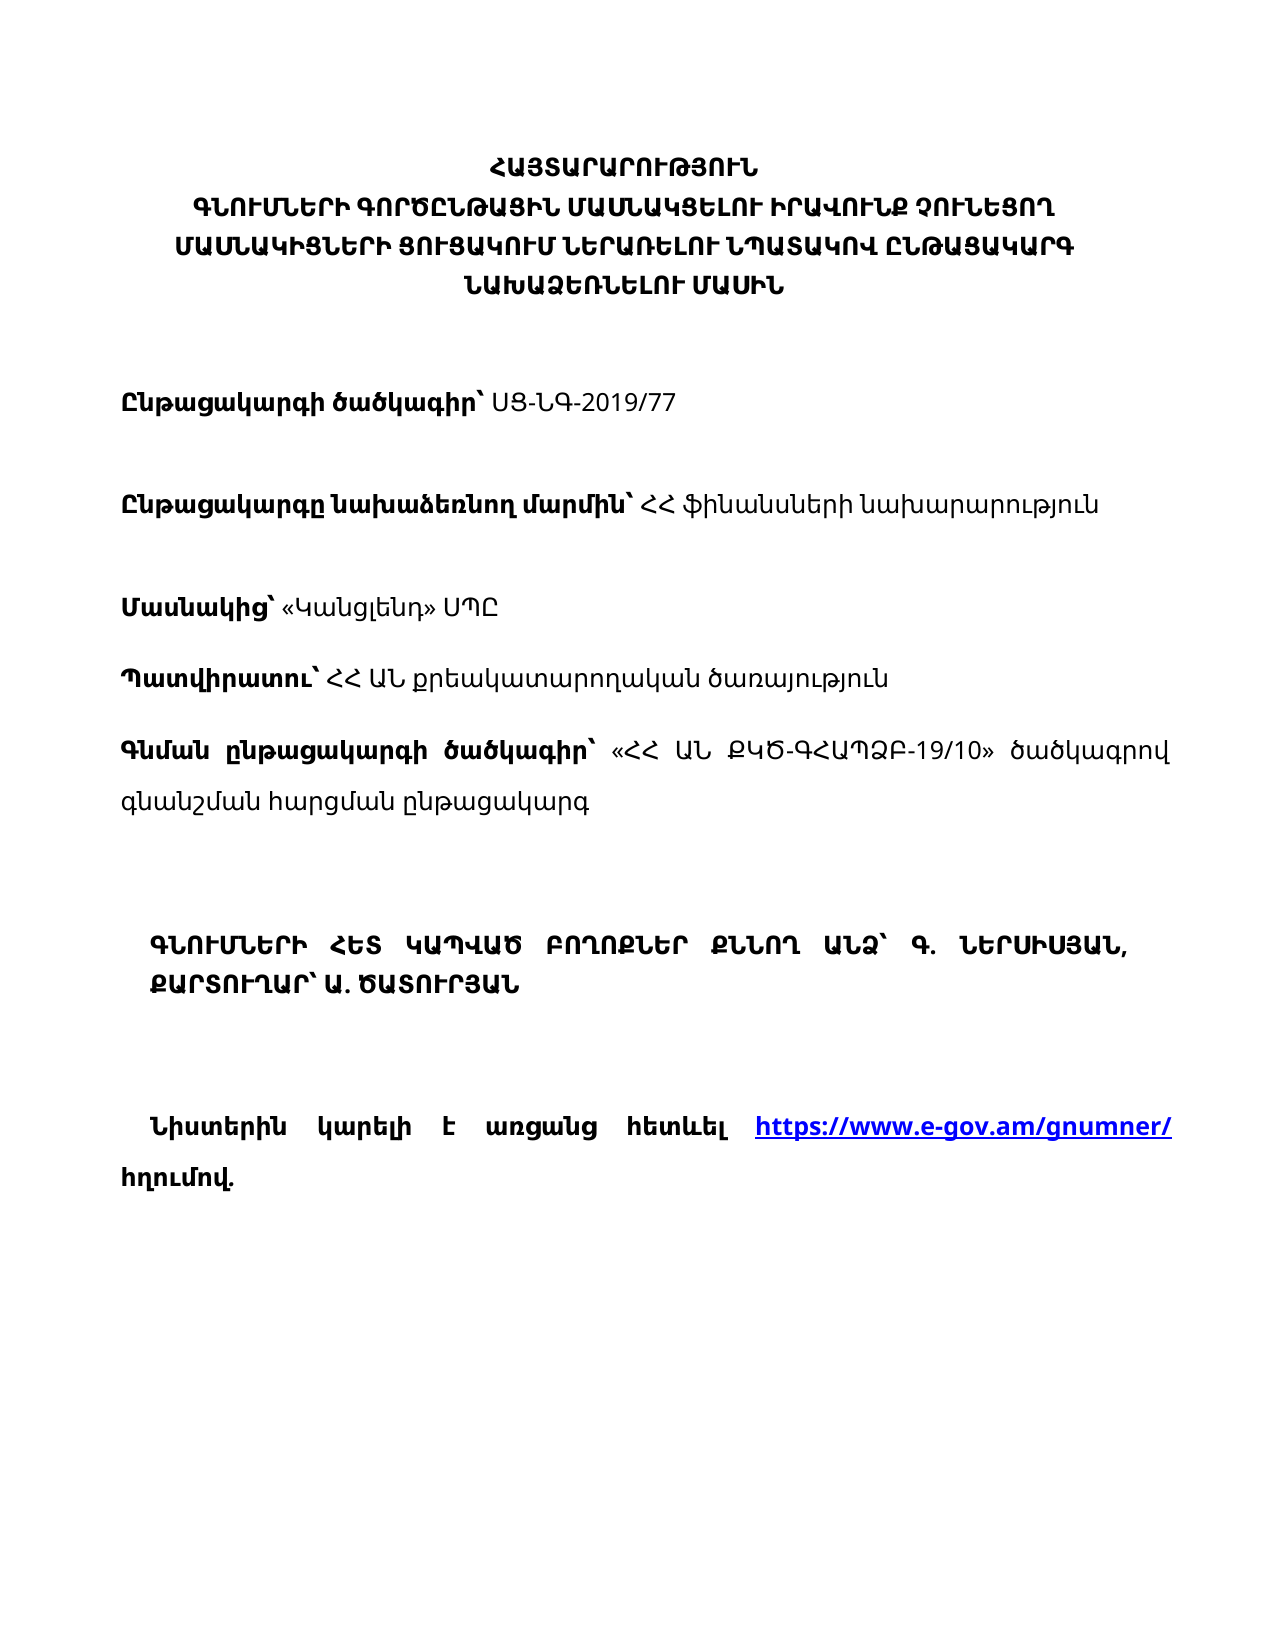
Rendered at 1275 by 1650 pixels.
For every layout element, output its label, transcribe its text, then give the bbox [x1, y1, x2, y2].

text Պատվիրատու՝ ՀՀ ԱՆ քրեակատարողական ծառայություն [120, 661, 1169, 695]
text Գնման ընթացակարգի ծածկագիր՝ «ՀՀ ԱՆ ՔԿԾ-ԳՀԱՊՁԲ-19/10» ծածկագրով գնանշման հարցման ընթացակարգ [120, 733, 1169, 818]
text ԳՆՈՒՄՆԵՐԻ ԳՈՐԾԸՆԹԱՑԻՆ ՄԱՍՆԱԿՑԵԼՈՒ ԻՐԱՎՈՒՆՔ ՉՈՒՆԵՑՈՂ ՄԱՍՆԱԿԻՑՆԵՐԻ ՑՈՒՑԱԿՈՒՄ ՆԵՐԱՌԵԼՈՒ ՆՊԱՏԱԿՈՎ ԸՆԹԱՑԱԿԱՐԳ ՆԱԽԱՁԵՌՆԵԼՈՒ ՄԱՍԻՆ [120, 189, 1128, 302]
text Մասնակից՝ «Կանցլենդ» ՍՊԸ [120, 589, 1169, 623]
text Ընթացակարգը նախաձեռնող մարմին՝ ՀՀ ֆինանսների նախարարություն [120, 487, 1172, 521]
text Նիստերին կարելի է առցանց հետևել https://www.e-gov.am/gnumner/ հղումով. [120, 1108, 1172, 1193]
text ՀԱՅՏԱՐԱՐՈՒԹՅՈՒՆ [120, 150, 1128, 184]
text ԳՆՈՒՄՆԵՐԻ ՀԵՏ ԿԱՊՎԱԾ ԲՈՂՈՔՆԵՐ ՔՆՆՈՂ ԱՆՁ՝ Գ. ՆԵՐՍԻՍՅԱՆ, ՔԱՐՏՈՒՂԱՐ՝ Ա. ԾԱՏՈՒՐՅԱՆ [150, 928, 1128, 1001]
text Ընթացակարգի ծածկագիր՝ ՍՑ-ՆԳ-2019/77 [120, 385, 1172, 419]
